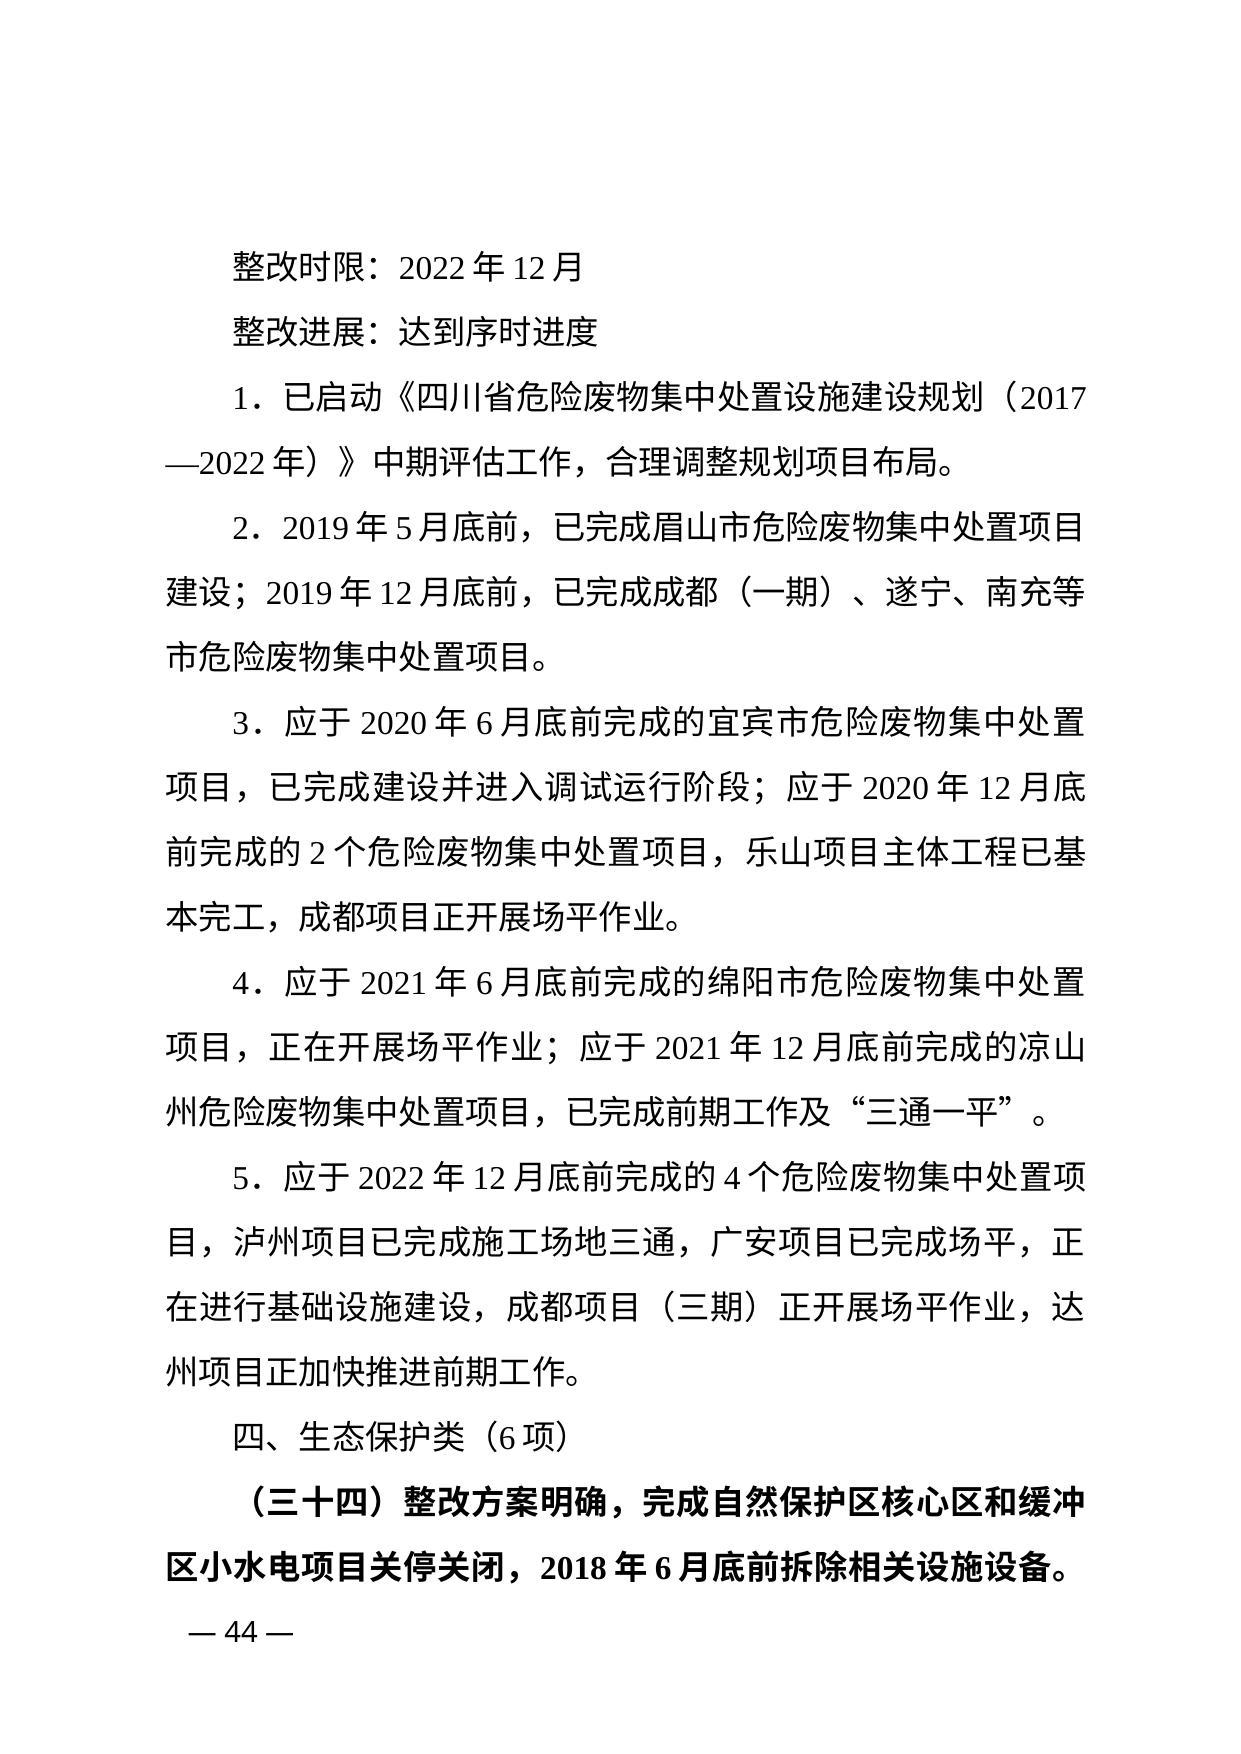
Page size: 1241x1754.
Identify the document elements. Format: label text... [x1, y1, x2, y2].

text 整改时限：2022年12月 [165, 232, 1087, 297]
text 2．2019年5月底前，已完成眉山市危险废物集中处置项目建设；2019年12月底前，已完成成都（一期）、遂宁、南充等市危险废物集中处置项目。 [165, 492, 1087, 687]
text 四、生态保护类（6项） [165, 1402, 1087, 1467]
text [165, 1467, 1087, 1597]
text 4．应于2021年6月底前完成的绵阳市危险废物集中处置项目，正在开展场平作业；应于2021年12月底前完成的凉山州危险废物集中处置项目，已完成前期工作及“三通一平”。 [165, 947, 1087, 1142]
text 3．应于2020年6月底前完成的宜宾市危险废物集中处置项目，已完成建设并进入调试运行阶段；应于2020年12月底前完成的2个危险废物集中处置项目，乐山项目主体工程已基本完工，成都项目正开展场平作业。 [165, 687, 1087, 947]
text 整改进展：达到序时进度 [165, 297, 1087, 362]
text 5．应于2022年12月底前完成的4个危险废物集中处置项目，泸州项目已完成施工场地三通，广安项目已完成场平，正在进行基础设施建设，成都项目（三期）正开展场平作业，达州项目正加快推进前期工作。 [165, 1142, 1087, 1402]
text 1．已启动《四川省危险废物集中处置设施建设规划（2017—2022年）》中期评估工作，合理调整规划项目布局。 [165, 362, 1087, 492]
